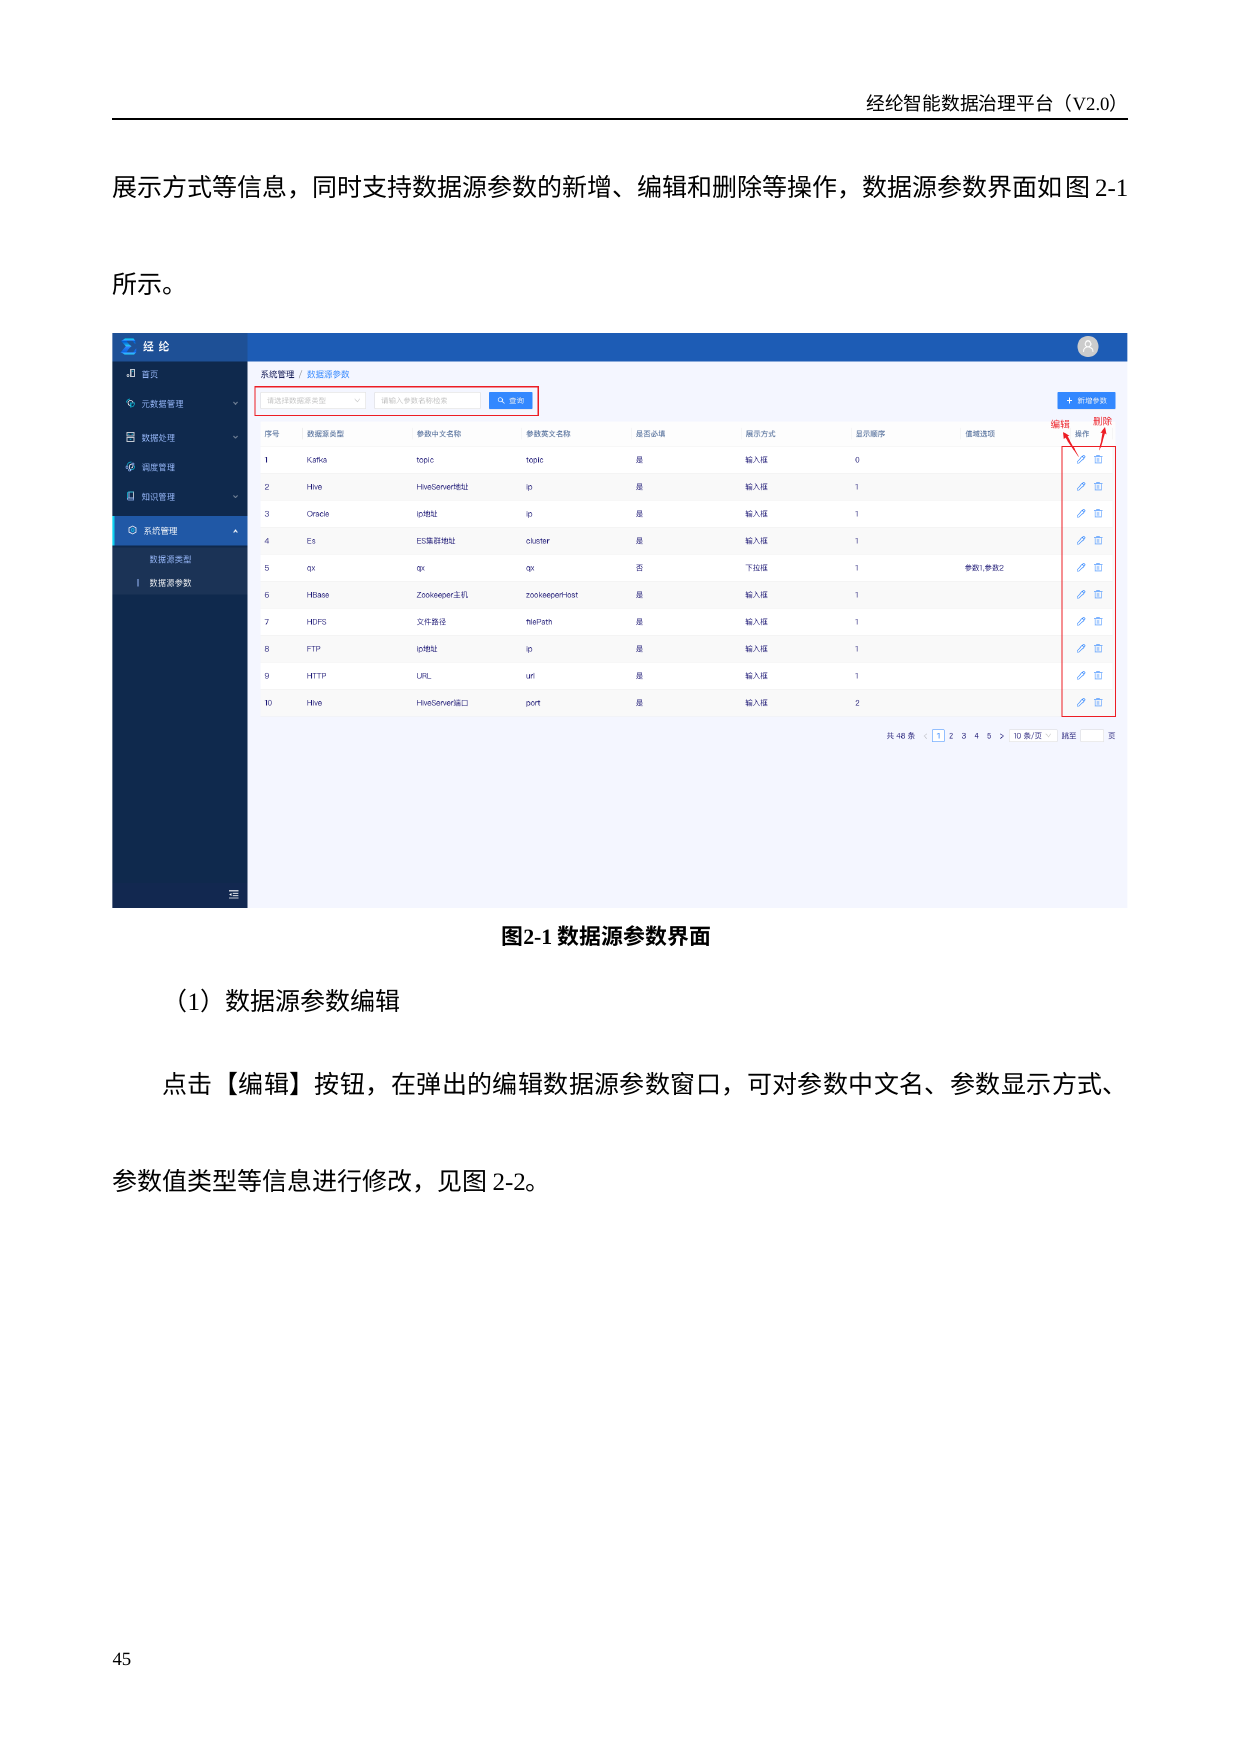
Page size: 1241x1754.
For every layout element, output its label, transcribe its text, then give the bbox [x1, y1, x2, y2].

text （1）数据源参数编辑 [112, 967, 1128, 1032]
text 点击【编辑】按钮，在弹出的编辑数据源参数窗口，可对参数中文名、参数显示方式、参数值类型等信息进行修改，见图2-60。 [112, 1050, 1128, 1212]
text 数据源参数界面 [112, 918, 1128, 951]
picture [112, 333, 1128, 908]
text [112, 153, 1128, 315]
